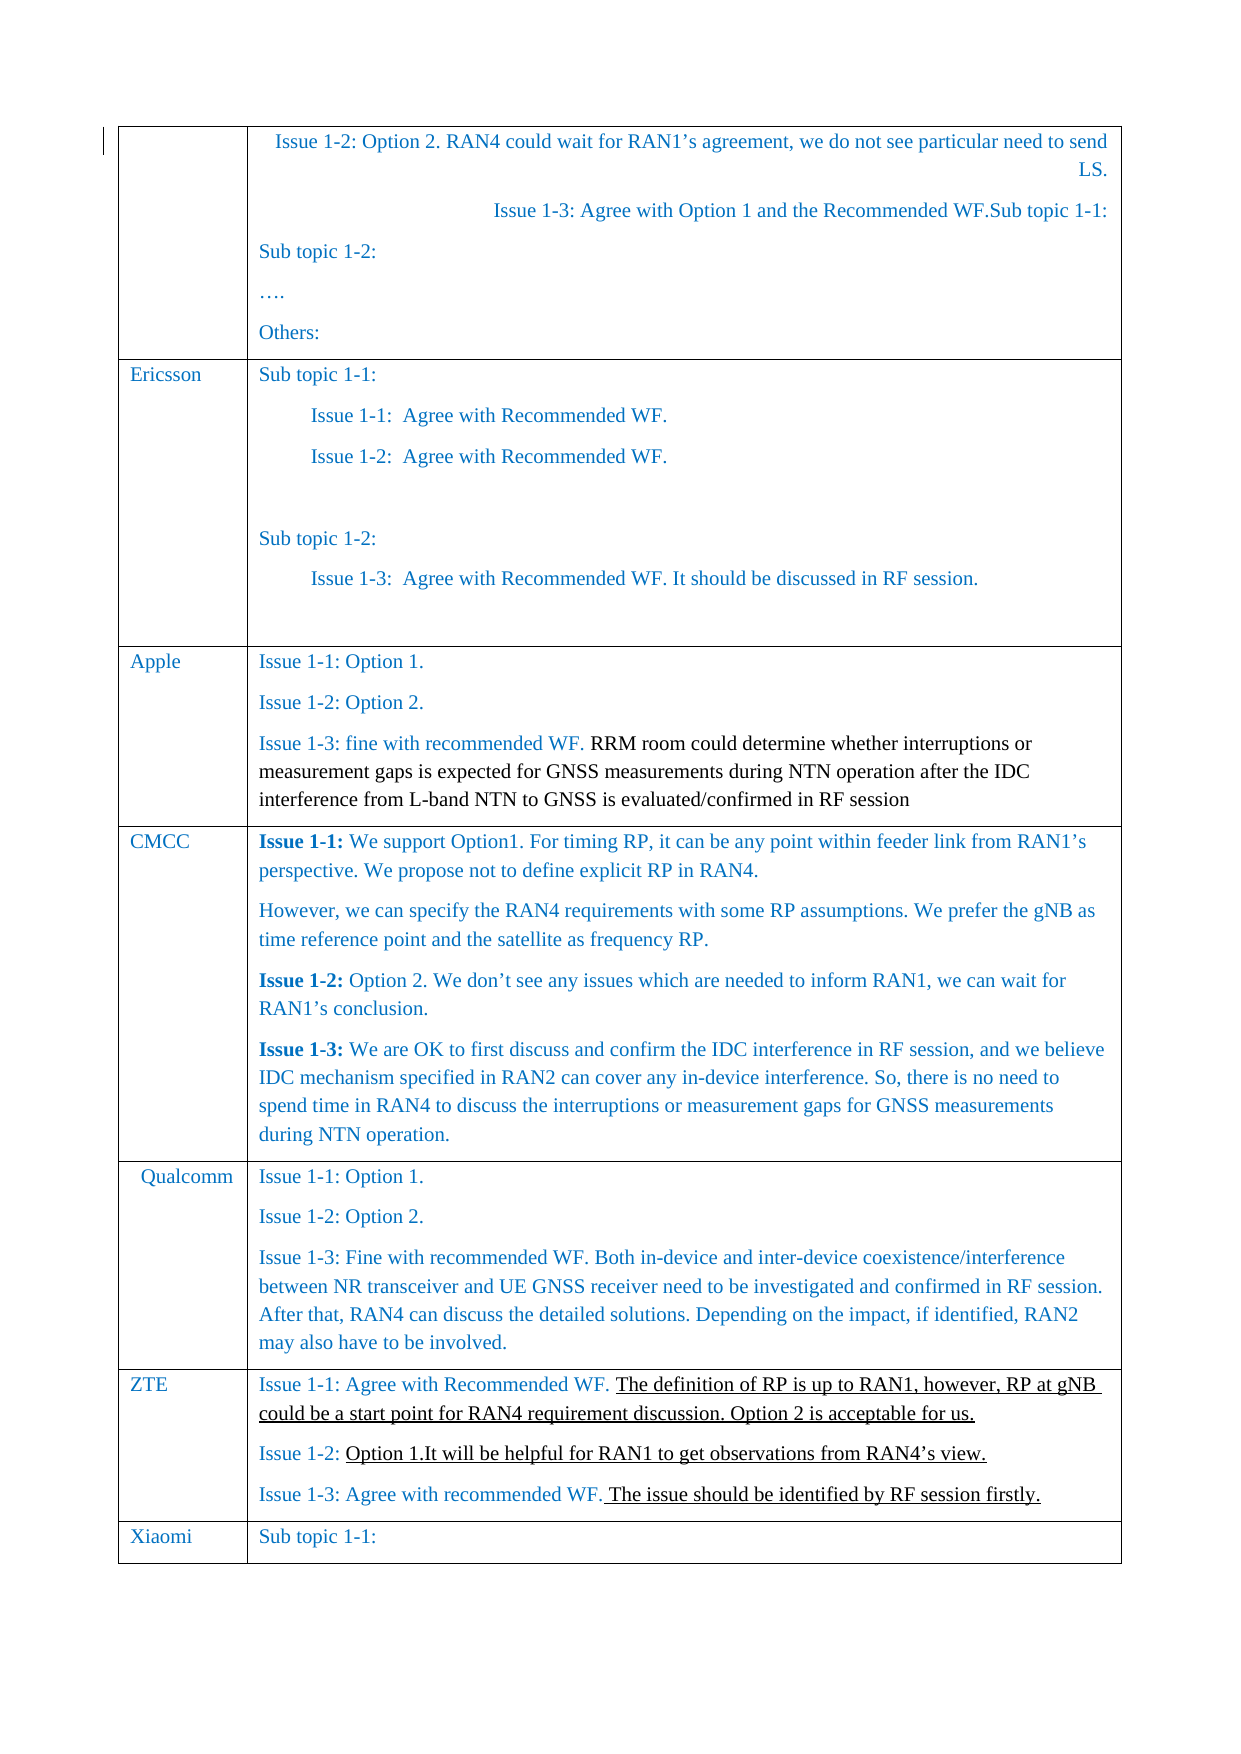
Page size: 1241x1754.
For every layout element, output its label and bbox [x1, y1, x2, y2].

table_cell [248, 827, 1121, 1161]
table_cell [248, 127, 1121, 359]
table_cell [119, 647, 247, 826]
table_cell [248, 1522, 1121, 1563]
table_cell [248, 360, 1121, 646]
table_header [248, 1370, 1121, 1521]
table_cell [248, 647, 1121, 826]
table_cell [119, 360, 247, 646]
table_header [248, 1162, 1121, 1369]
table_header [119, 1370, 247, 1521]
table_cell [119, 827, 247, 1161]
table_cell [119, 127, 247, 359]
table_cell [119, 1522, 247, 1563]
table_header [119, 1162, 247, 1369]
